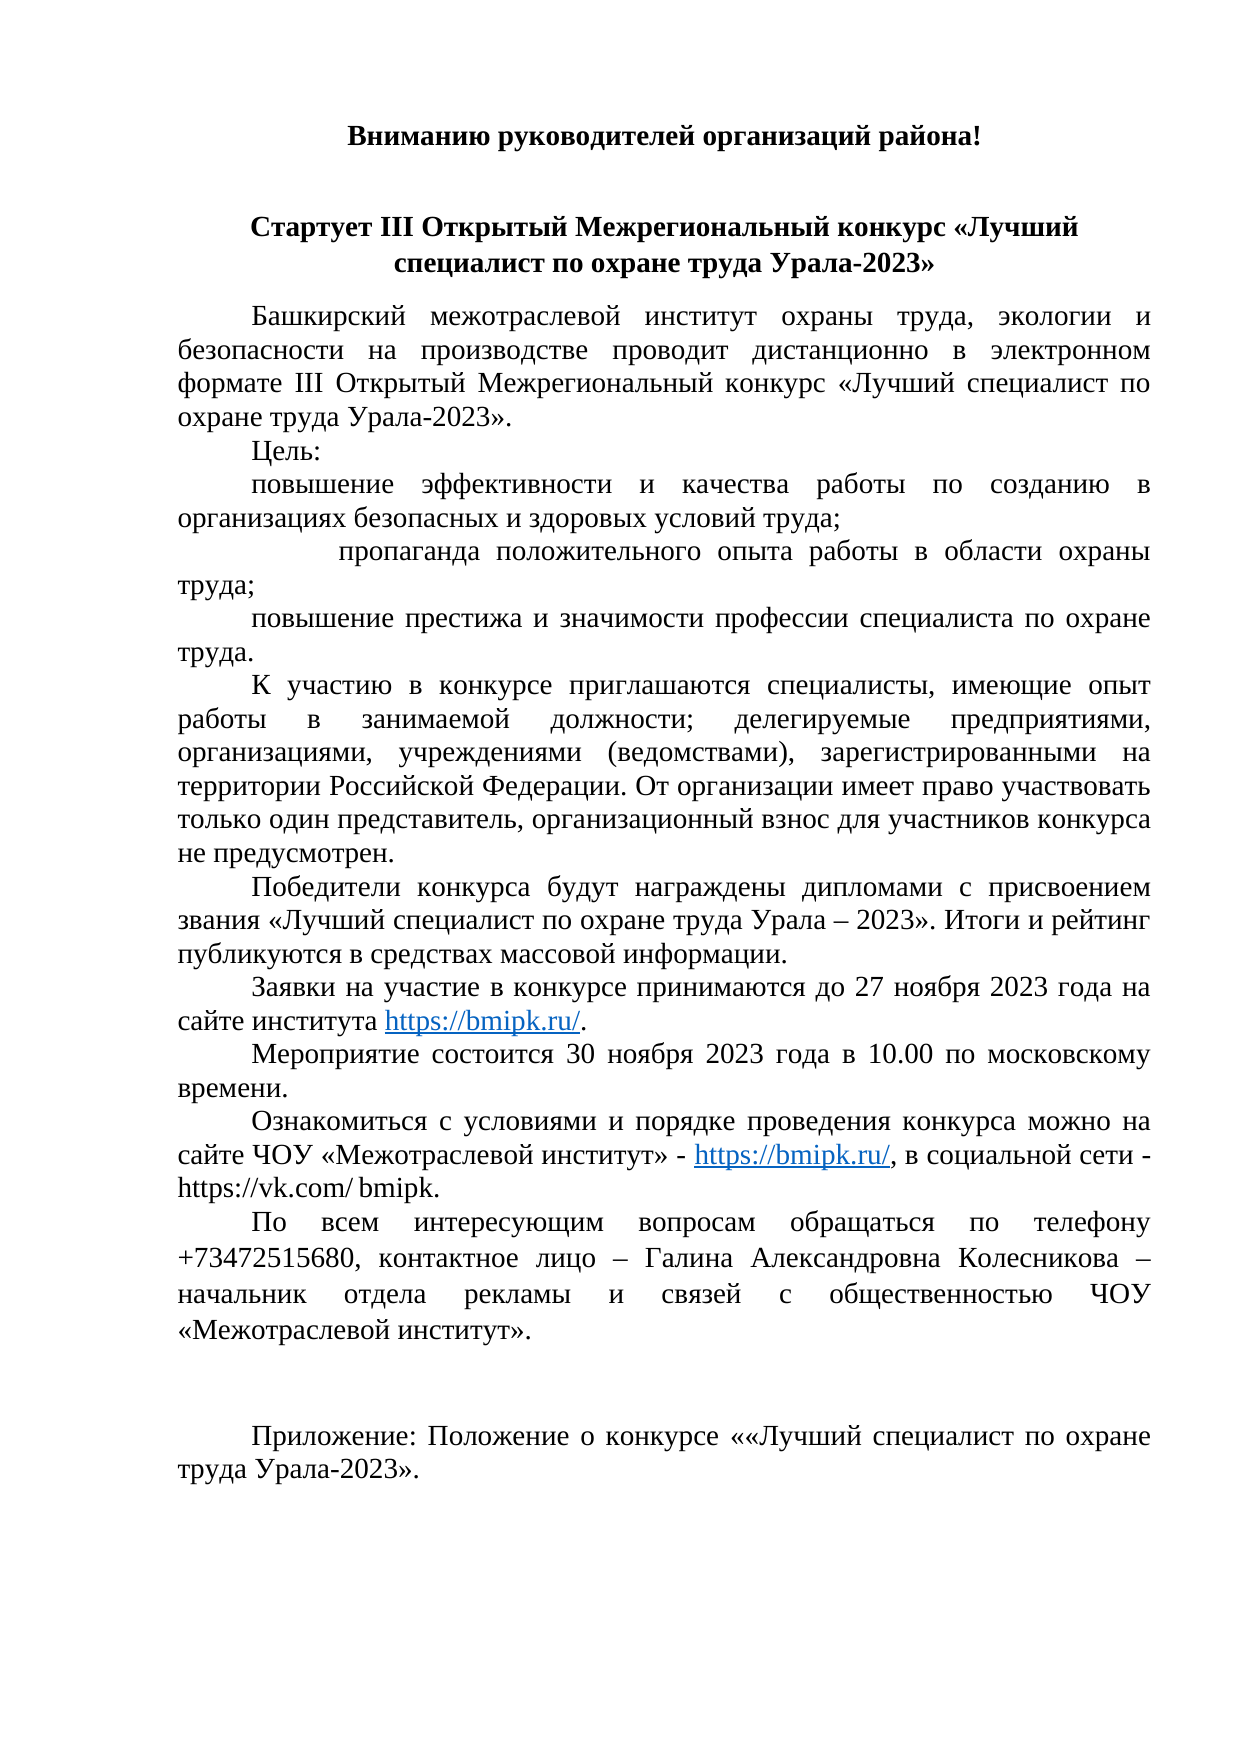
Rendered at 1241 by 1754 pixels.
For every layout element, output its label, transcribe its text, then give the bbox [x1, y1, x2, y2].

text Приложение: Положение о конкурсе ««Лучший специалист по охране труда Урала-2023». [177, 1418, 1152, 1485]
text Заявки на участие в конкурсе принимаются до 27 ноября 2023 года на сайте института https://bmipk.ru/. [177, 969, 1152, 1036]
text повышение эффективности и качества работы по созданию в организациях безопасных и здоровых условий труда; [177, 466, 1152, 533]
text Цель: [177, 433, 1152, 466]
text Вниманию руководителей организаций района! [177, 118, 1152, 152]
text Башкирский межотраслевой институт охраны труда, экологии и безопасности на производстве проводит дистанционно в электронном формате III Открытый Межрегиональный конкурс «Лучший специалист по охране труда Урала-2023». [177, 298, 1152, 433]
text Ознакомиться с условиями и порядке проведения конкурса можно на сайте ЧОУ «Межотраслевой институт» - https://bmipk.ru/, в социальной сети - https://vk.com/ bmipk. [177, 1103, 1152, 1204]
text Победители конкурса будут награждены дипломами с присвоением звания «Лучший специалист по охране труда Урала – 2023». Итоги и рейтинг публикуются в средствах массовой информации. [177, 869, 1152, 969]
text Мероприятие состоится 30 ноября 2023 года в 10.00 по московскому времени. [177, 1036, 1152, 1103]
text К участию в конкурсе приглашаются специалисты, имеющие опыт работы в занимаемой должности; делегируемые предприятиями, организациями, учреждениями (ведомствами), зарегистрированными на территории Российской Федерации. От организации имеет право участвовать только один представитель, организационный взнос для участников конкурса не предусмотрен. [177, 667, 1152, 869]
text пропаганда положительного опыта работы в области охраны труда; [177, 533, 1152, 600]
text Стартует III Открытый Межрегиональный конкурс «Лучший специалист по охране труда Урала-2023» [177, 209, 1152, 279]
text повышение престижа и значимости профессии специалиста по охране труда. [177, 600, 1152, 667]
text По всем интересующим вопросам обращаться по телефону +73472515680, контактное лицо – Галина Александровна Колесникова – начальник отдела рекламы и связей с общественностью ЧОУ «Межотраслевой институт». [177, 1204, 1152, 1346]
